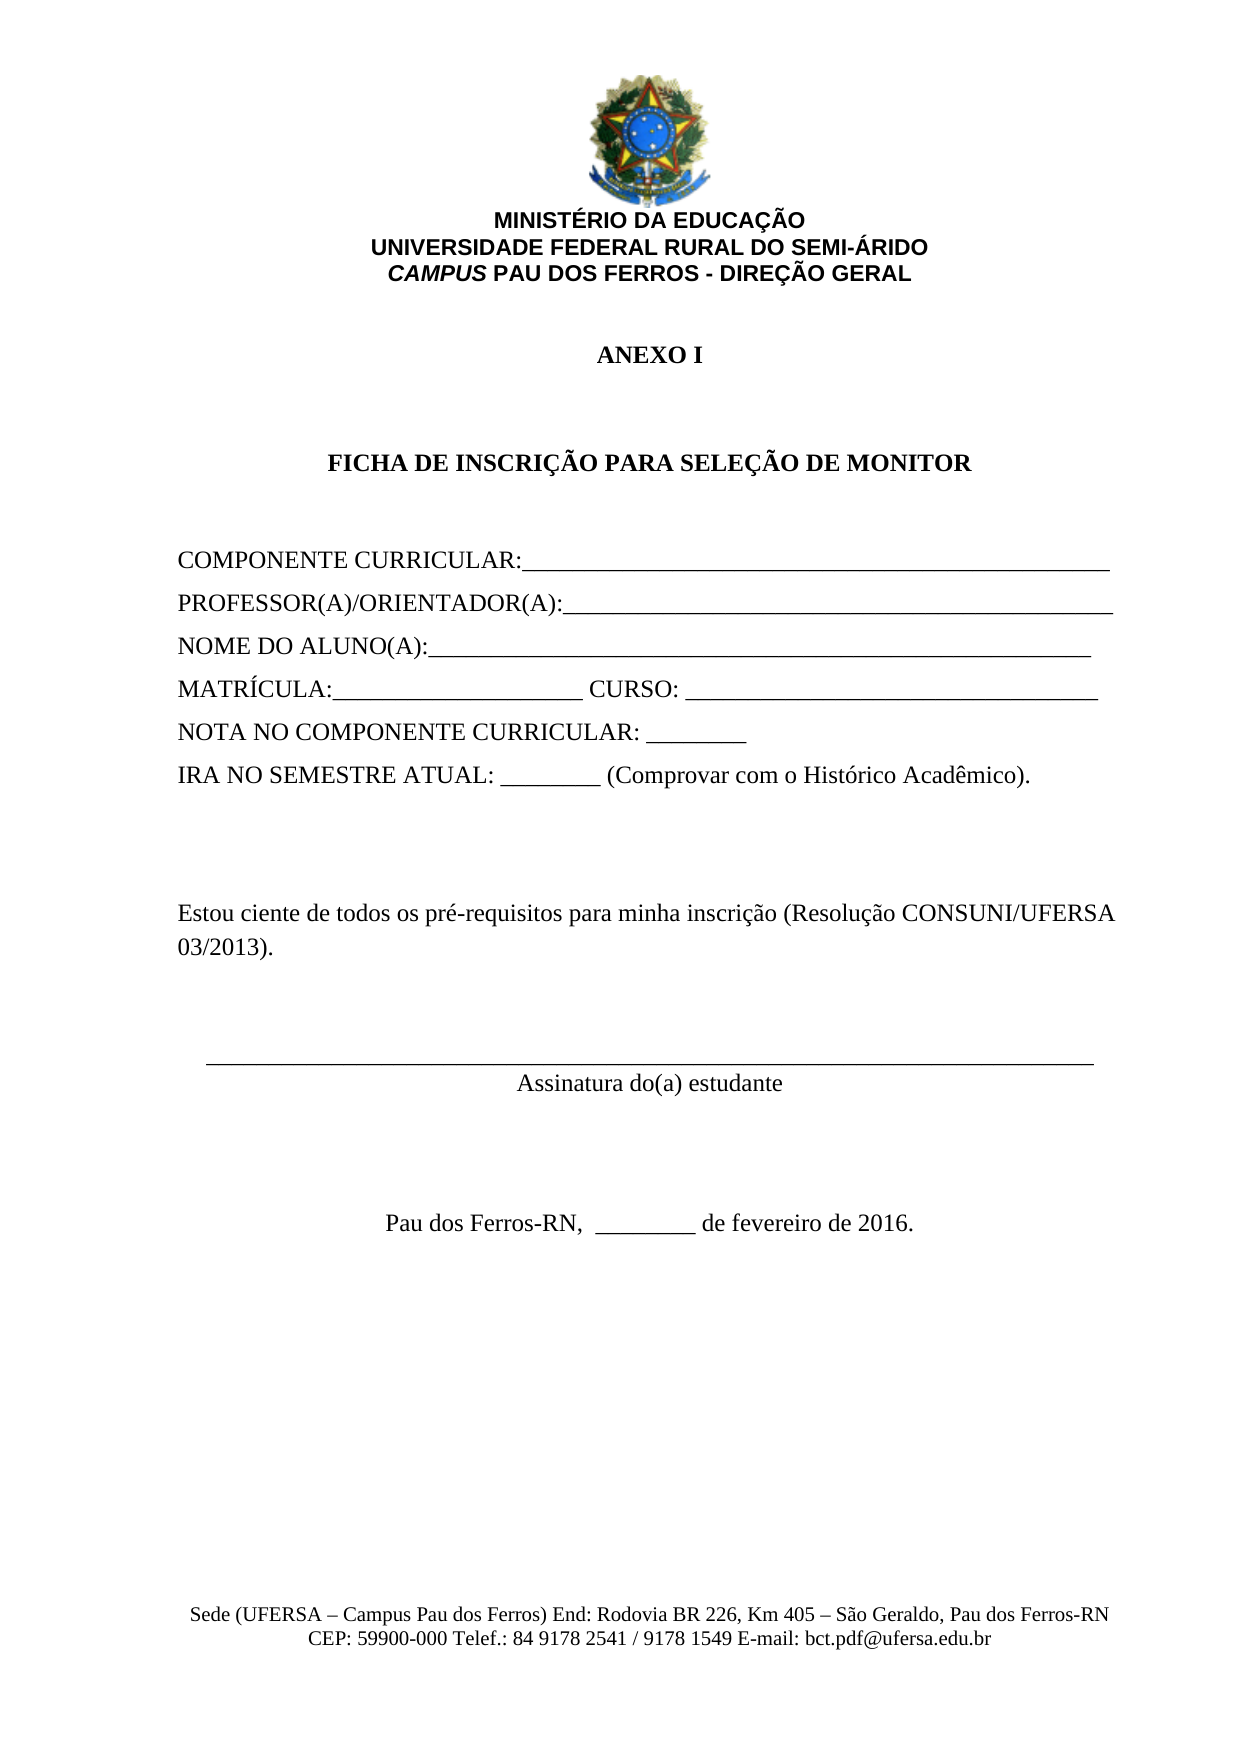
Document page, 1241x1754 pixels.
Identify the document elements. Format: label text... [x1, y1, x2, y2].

text ANEXO I [177, 340, 1122, 369]
text MATRÍCULA:____________________ CURSO: _________________________________ [177, 674, 1122, 703]
text FICHA DE INSCRIÇÃO PARA SELEÇÃO DE MONITOR [177, 448, 1122, 477]
text Pau dos Ferros-RN, ________ de fevereiro de 2016. [177, 1208, 1122, 1269]
text Estou ciente de todos os pré-requisitos para minha inscrição (Resolução CONSUNI/UFERSA 03/2013). [177, 898, 1122, 960]
text IRA NO SEMESTRE ATUAL: ________ (Comprovar com o Histórico Acadêmico). [177, 760, 1122, 789]
text NOME DO ALUNO(A):_____________________________________________________ [177, 631, 1122, 660]
text _______________________________________________________________________ [177, 1039, 1122, 1068]
text COMPONENTE CURRICULAR:_______________________________________________ [177, 545, 1122, 573]
text Assinatura do(a) estudante [177, 1068, 1122, 1097]
text NOTA NO COMPONENTE CURRICULAR: ________ [177, 717, 1122, 746]
text PROFESSOR(A)/ORIENTADOR(A):____________________________________________ [177, 588, 1122, 617]
